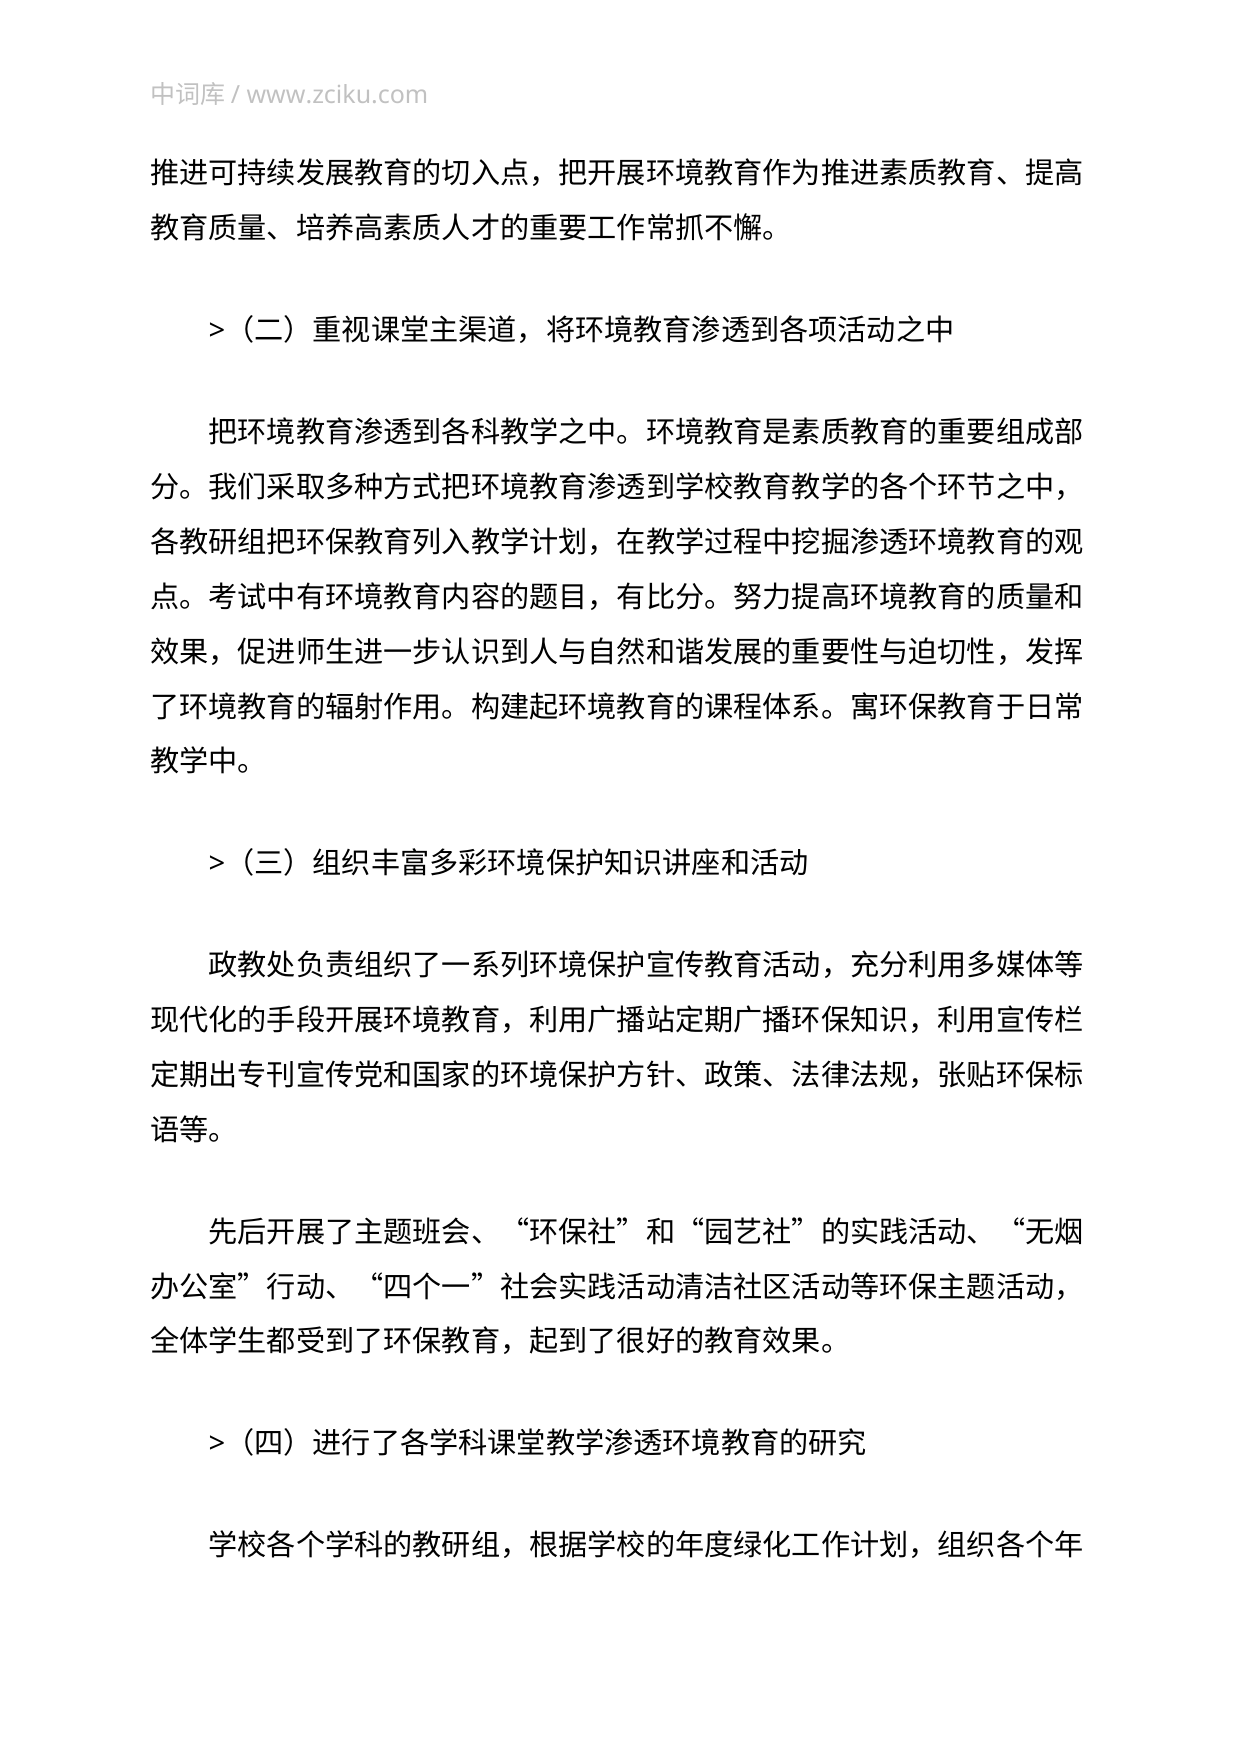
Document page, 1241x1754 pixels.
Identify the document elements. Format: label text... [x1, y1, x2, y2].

text >（二）重视课堂主渠道，将环境教育渗透到各项活动之中 [150, 307, 1090, 349]
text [150, 150, 1090, 247]
text 政教处负责组织了一系列环境保护宣传教育活动，充分利用多媒体等现代化的手段开展环境教育，利用广播站定期广播环保知识，利用宣传栏定期出专刊宣传党和国家的环境保护方针、政策、法律法规，张贴环保标语等。 [150, 942, 1090, 1149]
text >（四）进行了各学科课堂教学渗透环境教育的研究 [150, 1420, 1090, 1462]
text >（三）组织丰富多彩环境保护知识讲座和活动 [150, 840, 1090, 882]
text 先后开展了主题班会、“环保社”和“园艺社”的实践活动、“无烟办公室”行动、“四个一”社会实践活动清洁社区活动等环保主题活动，全体学生都受到了环保教育，起到了很好的教育效果。 [150, 1208, 1090, 1360]
text 把环境教育渗透到各科教学之中。环境教育是素质教育的重要组成部分。我们采取多种方式把环境教育渗透到学校教育教学的各个环节之中，各教研组把环保教育列入教学计划，在教学过程中挖掘渗透环境教育的观点。考试中有环境教育内容的题目，有比分。努力提高环境教育的质量和效果，促进师生进一步认识到人与自然和谐发展的重要性与迫切性，发挥了环境教育的辐射作用。构建起环境教育的课程体系。寓环保教育于日常教学中。 [150, 409, 1090, 780]
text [150, 1522, 1090, 1564]
